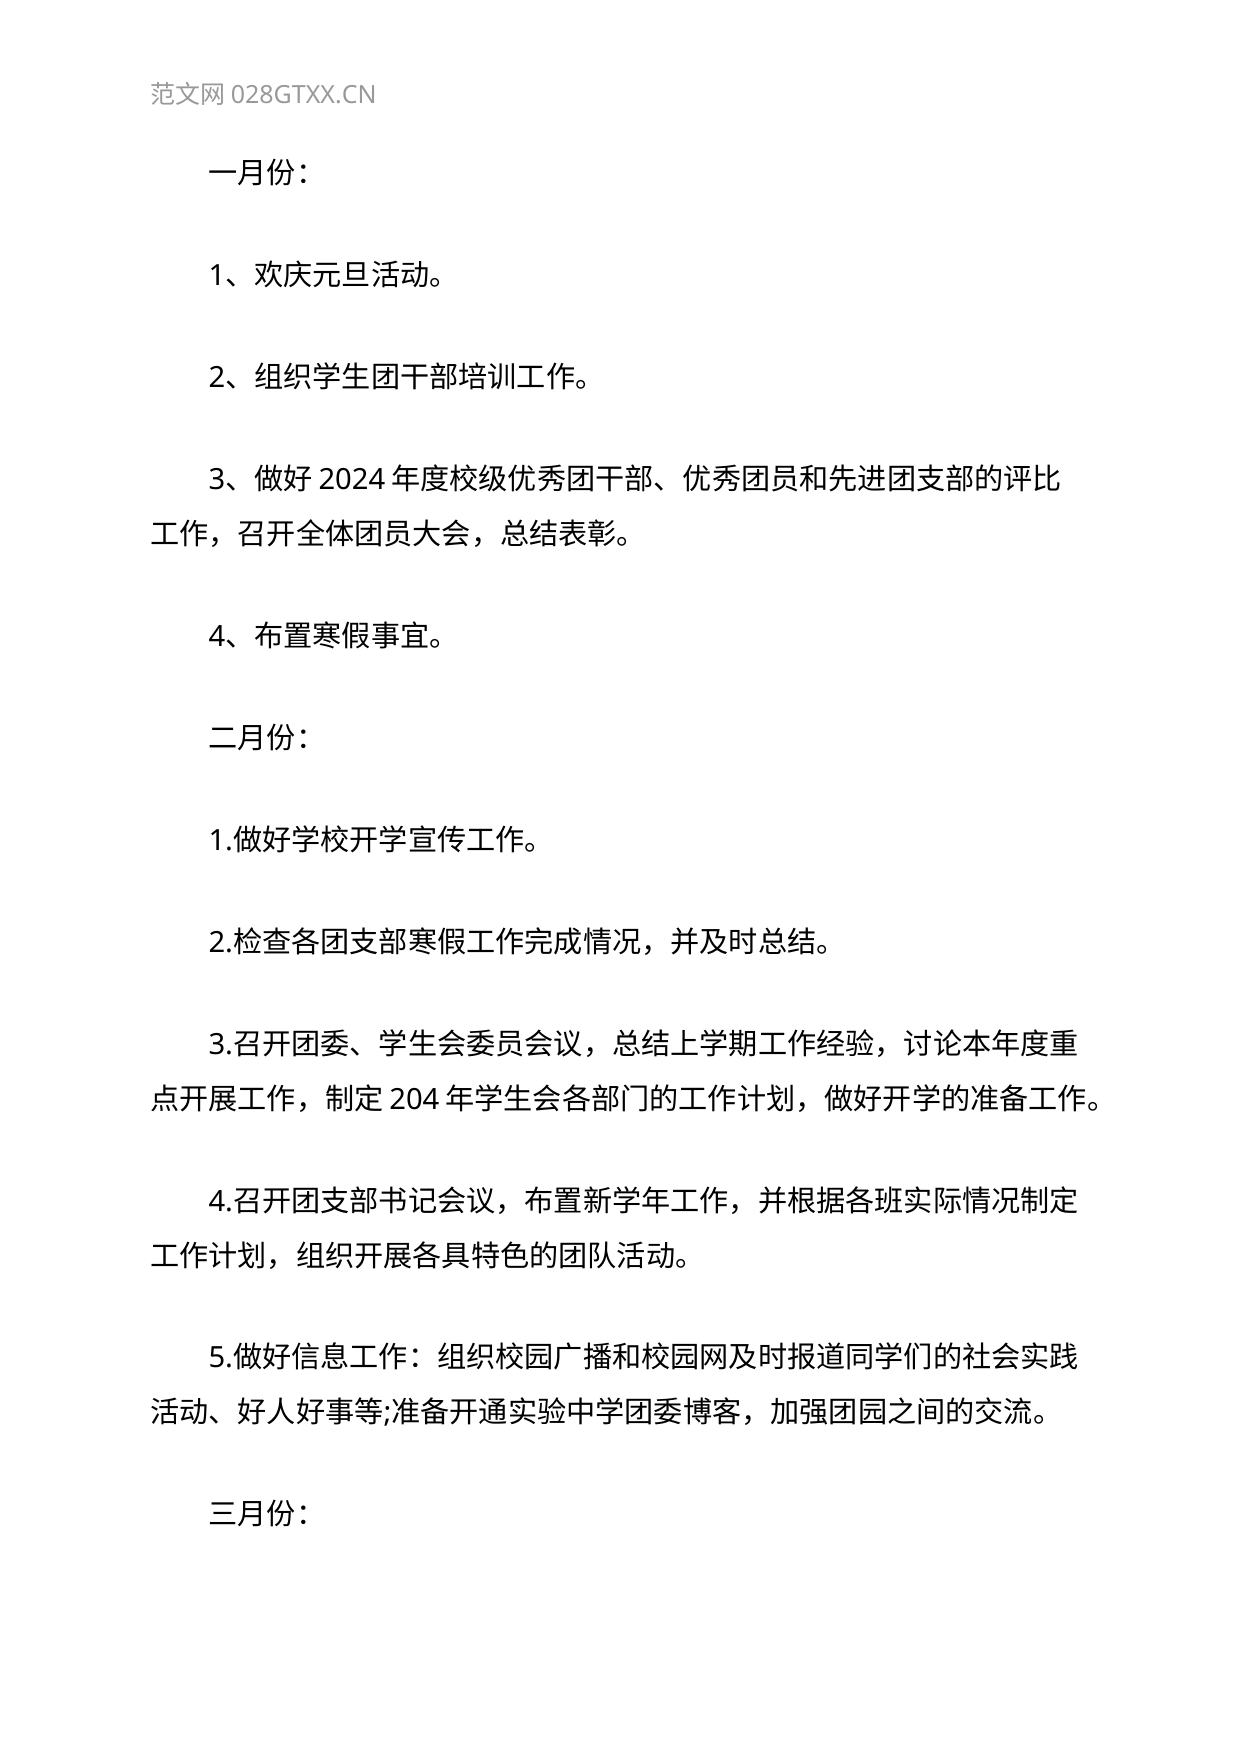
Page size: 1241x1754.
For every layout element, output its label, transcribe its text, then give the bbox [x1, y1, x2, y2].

text 2、组织学生团干部培训工作。 [150, 354, 1090, 396]
text 3、做好2024年度校级优秀团干部、优秀团员和先进团支部的评比工作，召开全体团员大会，总结表彰。 [150, 456, 1090, 553]
text 1、欢庆元旦活动。 [150, 252, 1090, 294]
text 4.召开团支部书记会议，布置新学年工作，并根据各班实际情况制定工作计划，组织开展各具特色的团队活动。 [150, 1177, 1090, 1274]
text 5.做好信息工作：组织校园广播和校园网及时报道同学们的社会实践活动、好人好事等;准备开通实验中学团委博客，加强团园之间的交流。 [150, 1334, 1090, 1431]
text 4、布置寒假事宜。 [150, 612, 1090, 655]
text 1.做好学校开学宣传工作。 [150, 816, 1090, 859]
text 一月份： [150, 150, 1090, 192]
text 2.检查各团支部寒假工作完成情况，并及时总结。 [150, 918, 1090, 961]
text 3.召开团委、学生会委员会议，总结上学期工作经验，讨论本年度重点开展工作，制定204年学生会各部门的工作计划，做好开学的准备工作。 [150, 1020, 1090, 1118]
text 三月份： [150, 1491, 1090, 1533]
text 二月份： [150, 714, 1090, 757]
